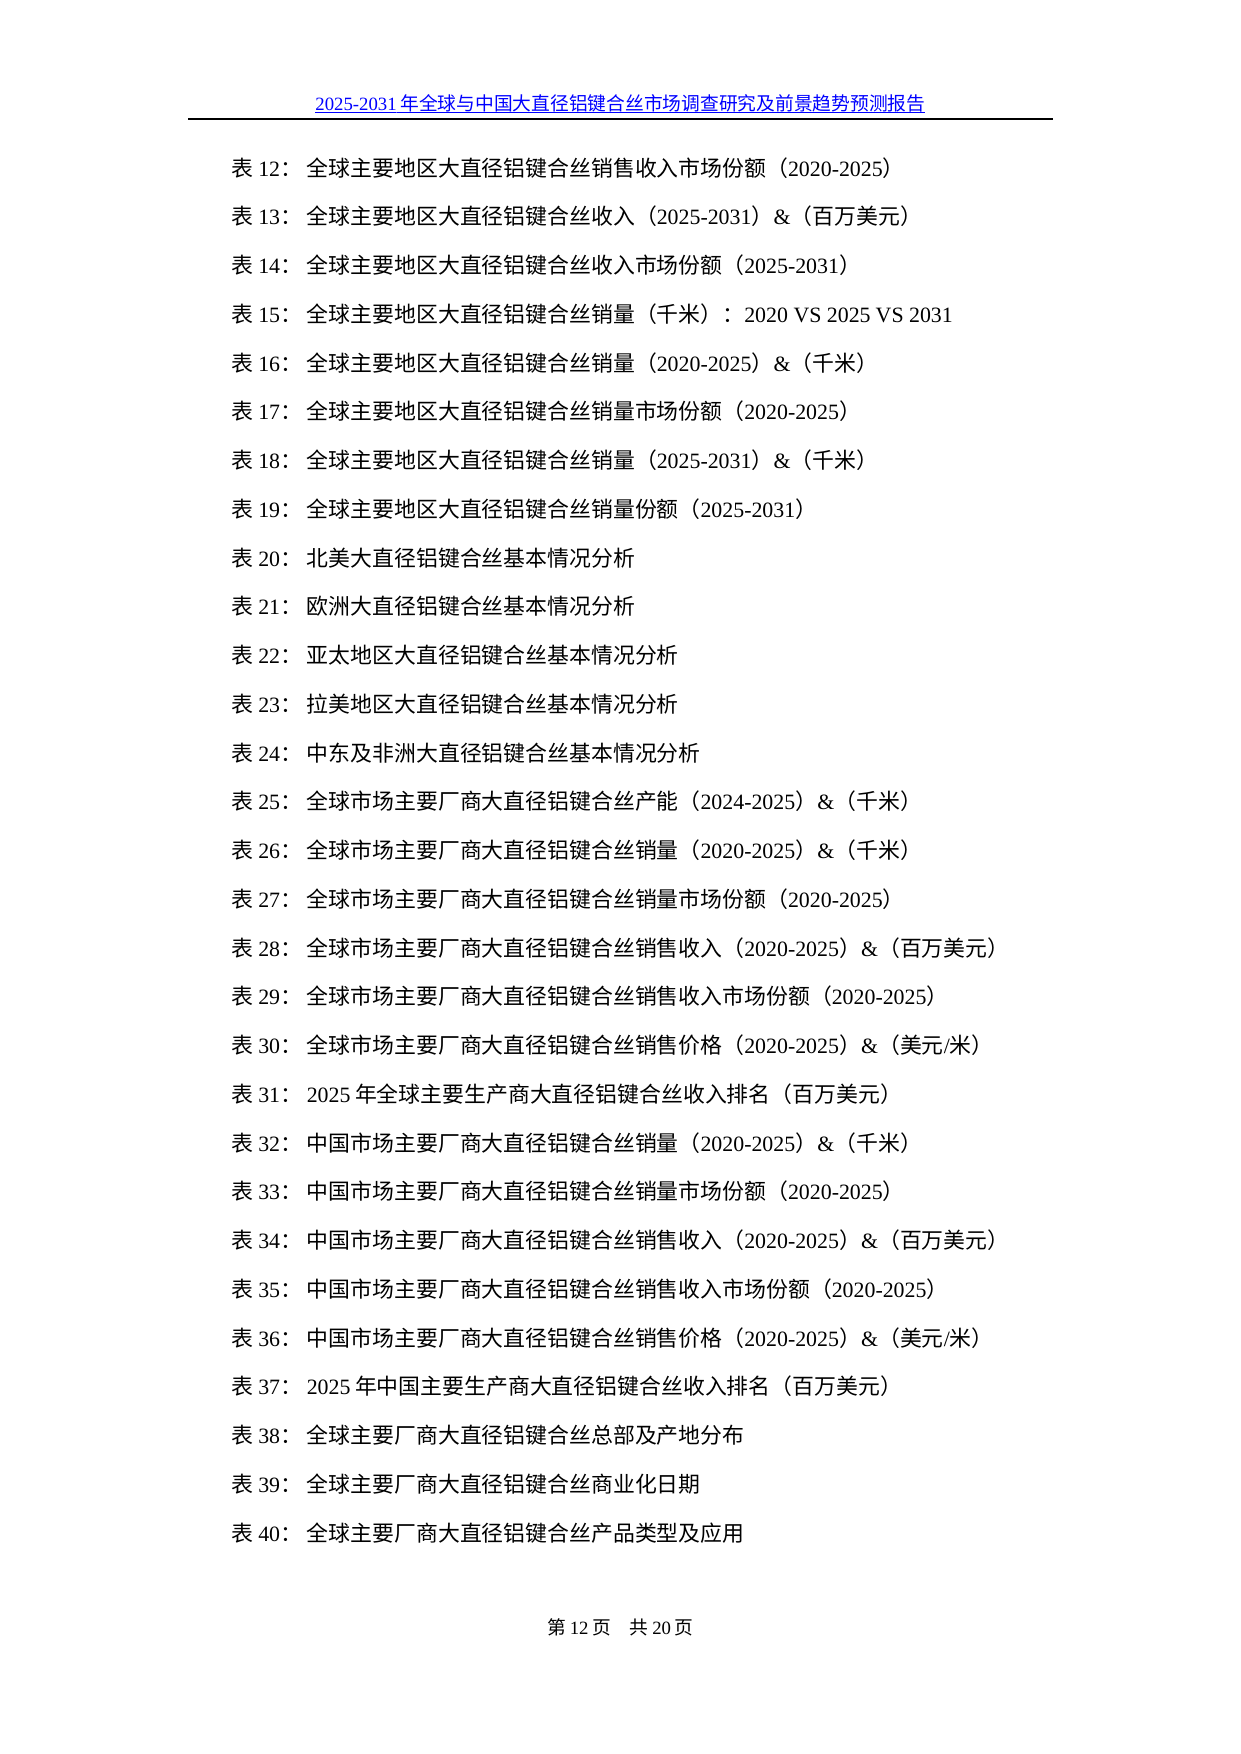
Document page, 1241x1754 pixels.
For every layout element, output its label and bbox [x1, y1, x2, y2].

text [187, 150, 1053, 1548]
